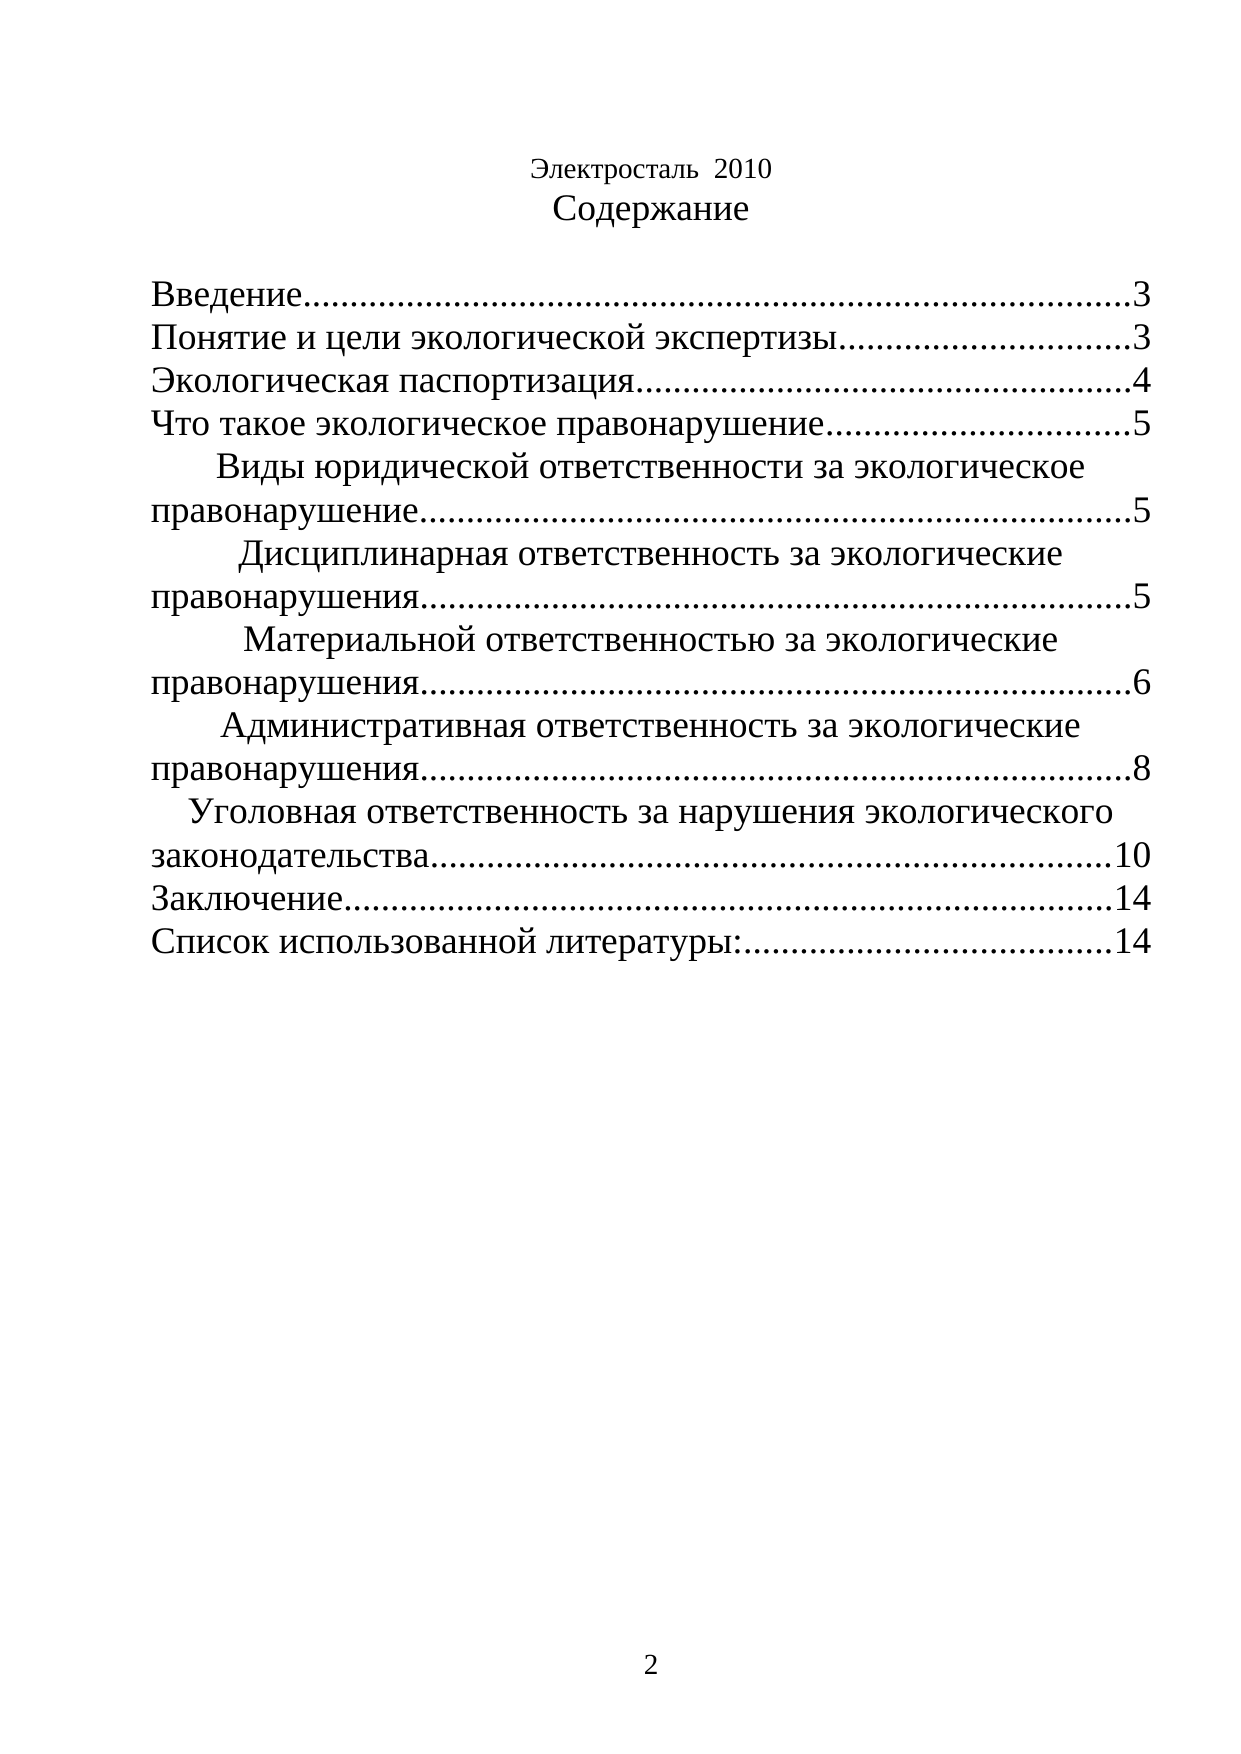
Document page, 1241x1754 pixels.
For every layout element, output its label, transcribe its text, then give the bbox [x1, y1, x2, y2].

text Уголовная ответственность за нарушения экологического законодательства 10 [150, 789, 1152, 875]
text Понятие и цели экологической экспертизы 3 [150, 314, 1152, 358]
text Электросталь 2010 [150, 152, 1152, 185]
text Материальной ответственностью за экологические правонарушения 6 [150, 616, 1152, 703]
text Дисциплинарная ответственность за экологические правонарушения 5 [150, 530, 1152, 616]
text Что такое экологическое правонарушение 5 [150, 401, 1152, 444]
text Экологическая паспортизация 4 [150, 358, 1152, 401]
text Виды юридической ответственности за экологическое правонарушение 5 [150, 444, 1152, 530]
text Список использованной литературы: 14 [150, 918, 1152, 961]
text Содержание [150, 185, 1152, 228]
text Заключение 14 [150, 875, 1152, 918]
text Административная ответственность за экологические правонарушения 8 [150, 703, 1152, 789]
text Введение 3 [150, 271, 1152, 314]
